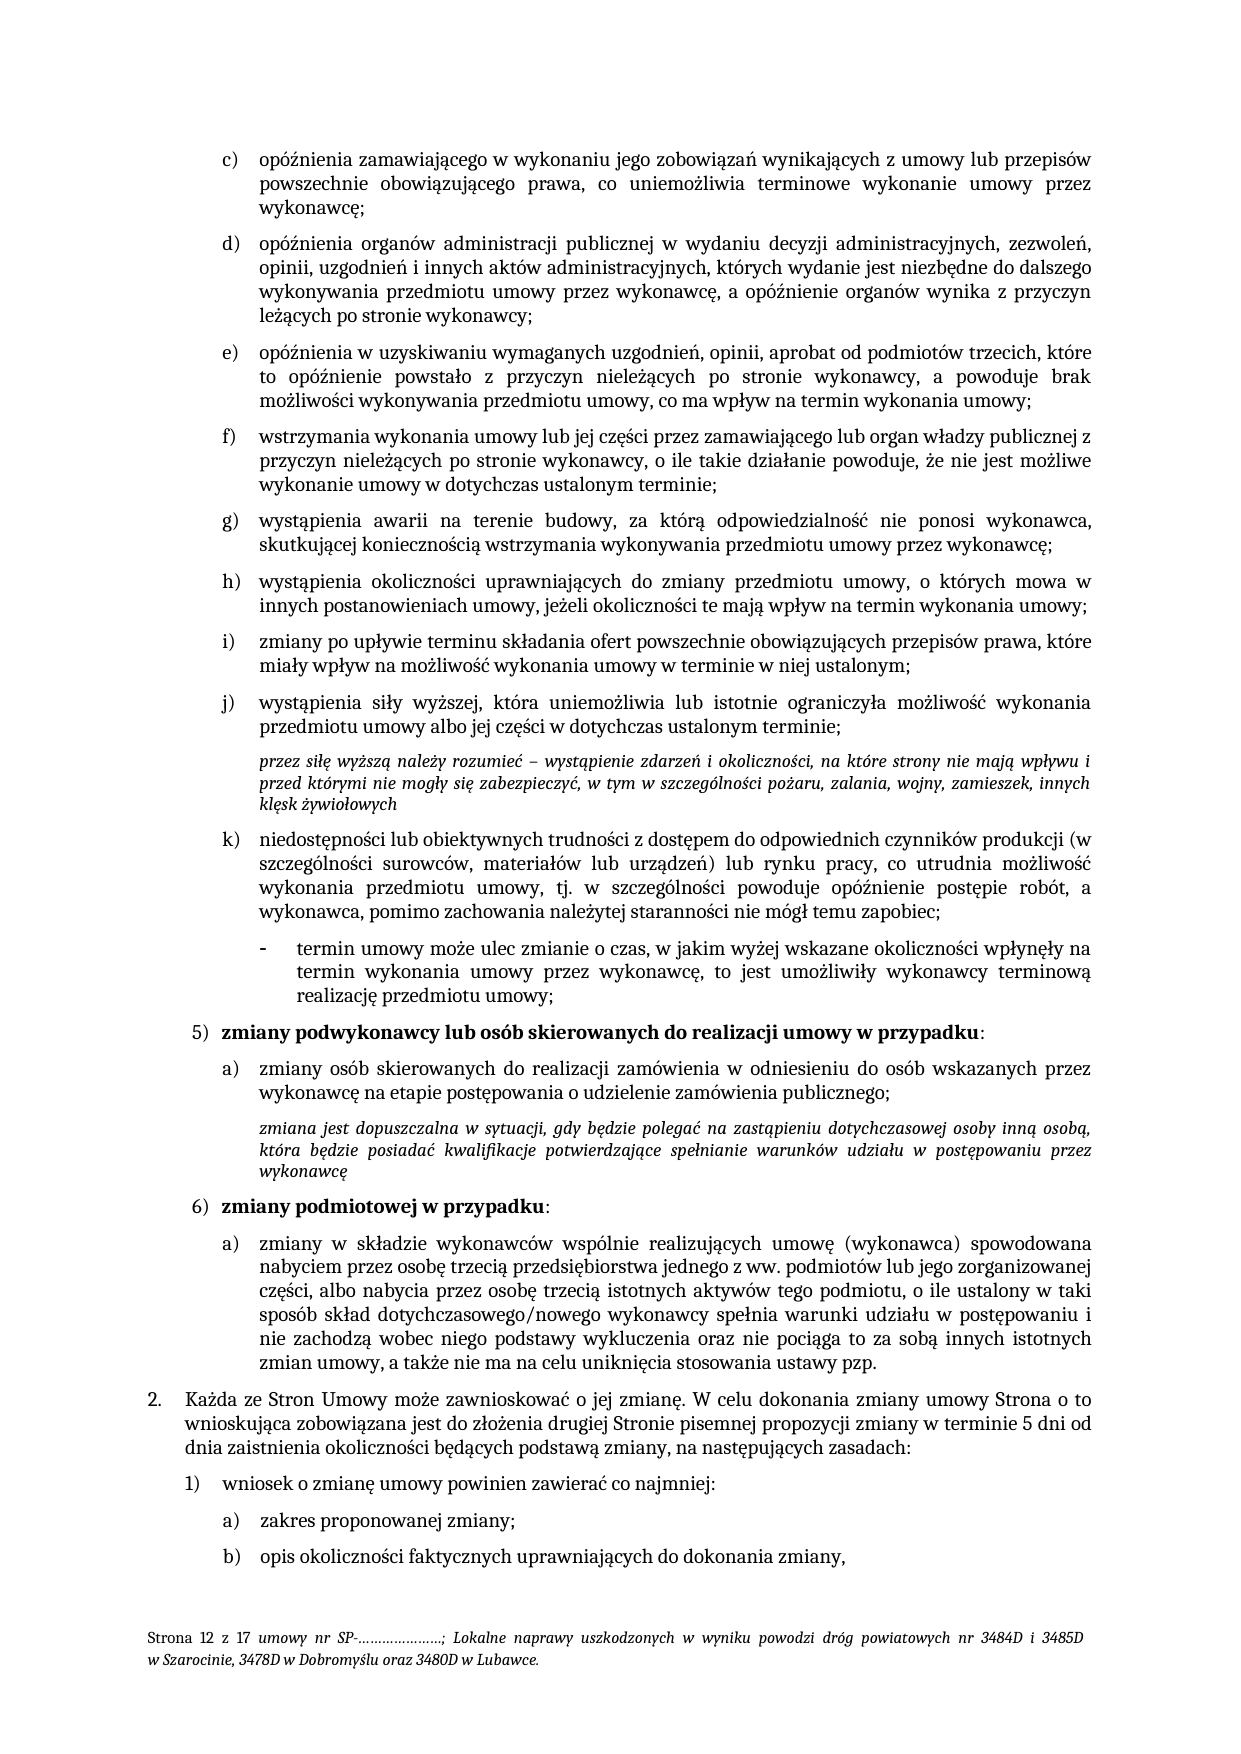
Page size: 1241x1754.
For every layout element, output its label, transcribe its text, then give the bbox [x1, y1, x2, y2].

list wystąpienia awarii na terenie budowy, za którą odpowiedzialność nie ponosi wykonawca, skutkującej koniecznością wstrzymania wykonywania przedmiotu umowy przez wykonawcę; [222, 509, 1093, 557]
list opis okoliczności faktycznych uprawniających do dokonania zmiany, [223, 1545, 1093, 1569]
list wniosek o zmianę umowy powinien zawierać co najmniej: [185, 1472, 1093, 1496]
list opóźnienia zamawiającego w wykonaniu jego zobowiązań wynikających z umowy lub przepisów powszechnie obowiązującego prawa, co uniemożliwia terminowe wykonanie umowy przez wykonawcę; [222, 148, 1093, 219]
list zmiany podmiotowej w przypadku: [192, 1195, 1093, 1219]
list niedostępności lub obiektywnych trudności z dostępem do odpowiednich czynników produkcji (w szczególności surowców, materiałów lub urządzeń) lub rynku pracy, co utrudnia możliwość wykonania przedmiotu umowy, tj. w szczególności powoduje opóźnienie postępie robót, a wykonawca, pomimo zachowania należytej staranności nie mógł temu zapobiec; [222, 828, 1093, 924]
list zmiany po upływie terminu składania ofert powszechnie obowiązujących przepisów prawa, które miały wpływ na możliwość wykonania umowy w terminie w niej ustalonym; [222, 630, 1093, 678]
list wystąpienia okoliczności uprawniających do zmiany przedmiotu umowy, o których mowa w innych postanowieniach umowy, jeżeli okoliczności te mają wpływ na termin wykonania umowy; [222, 569, 1093, 617]
list zmiany w składzie wykonawców wspólnie realizujących umowę (wykonawca) spowodowana nabyciem przez osobę trzecią przedsiębiorstwa jednego z ww. podmiotów lub jego zorganizowanej części, albo nabycia przez osobę trzecią istotnych aktywów tego podmiotu, o ile ustalony w taki sposób skład dotychczasowego/nowego wykonawcy spełnia warunki udziału w postępowaniu i nie zachodzą wobec niego podstawy wykluczenia oraz nie pociąga to za sobą innych istotnych zmian umowy, a także nie ma na celu uniknięcia stosowania ustawy pzp. [222, 1231, 1093, 1375]
list termin umowy może ulec zmianie o czas, w jakim wyżej wskazane okoliczności wpłynęły na termin wykonania umowy przez wykonawcę, to jest umożliwiły wykonawcy terminową realizację przedmiotu umowy; [259, 936, 1093, 1008]
list Każda ze Stron Umowy może zawnioskować o jej zmianę. W celu dokonania zmiany umowy Strona o to wnioskująca zobowiązana jest do złożenia drugiej Stronie pisemnej propozycji zmiany w terminie 5 dni od dnia zaistnienia okoliczności będących podstawą zmiany, na następujących zasadach: [148, 1387, 1093, 1459]
list wystąpienia siły wyższej, która uniemożliwia lub istotnie ograniczyła możliwość wykonania przedmiotu umowy albo jej części w dotychczas ustalonym terminie; [222, 690, 1093, 738]
list opóźnienia organów administracji publicznej w wydaniu decyzji administracyjnych, zezwoleń, opinii, uzgodnień i innych aktów administracyjnych, których wydanie jest niezbędne do dalszego wykonywania przedmiotu umowy przez wykonawcę, a opóźnienie organów wynika z przyczyn leżących po stronie wykonawcy; [222, 232, 1093, 328]
list wstrzymania wykonania umowy lub jej części przez zamawiającego lub organ władzy publicznej z przyczyn nieleżących po stronie wykonawcy, o ile takie działanie powoduje, że nie jest możliwe wykonanie umowy w dotychczas ustalonym terminie; [222, 425, 1093, 497]
list zmiany osób skierowanych do realizacji zamówienia w odniesieniu do osób wskazanych przez wykonawcę na etapie postępowania o udzielenie zamówienia publicznego; [222, 1057, 1093, 1105]
list zakres proponowanej zmiany; [223, 1508, 1093, 1532]
text zmiana jest dopuszczalna w sytuacji, gdy będzie polegać na zastąpieniu dotychczasowej osoby inną osobą, która będzie posiadać kwalifikacje potwierdzające spełnianie warunków udziału w postępowaniu przez wykonawcę [259, 1117, 1093, 1182]
text przez siłę wyższą należy rozumieć – wystąpienie zdarzeń i okoliczności, na które strony nie mają wpływu i przed którymi nie mogły się zabezpieczyć, w tym w szczególności pożaru, zalania, wojny, zamieszek, innych klęsk żywiołowych [259, 751, 1093, 815]
list zmiany podwykonawcy lub osób skierowanych do realizacji umowy w przypadku: [192, 1021, 1093, 1044]
list opóźnienia w uzyskiwaniu wymaganych uzgodnień, opinii, aprobat od podmiotów trzecich, które to opóźnienie powstało z przyczyn nieleżących po stronie wykonawcy, a powoduje brak możliwości wykonywania przedmiotu umowy, co ma wpływ na termin wykonania umowy; [222, 340, 1093, 412]
